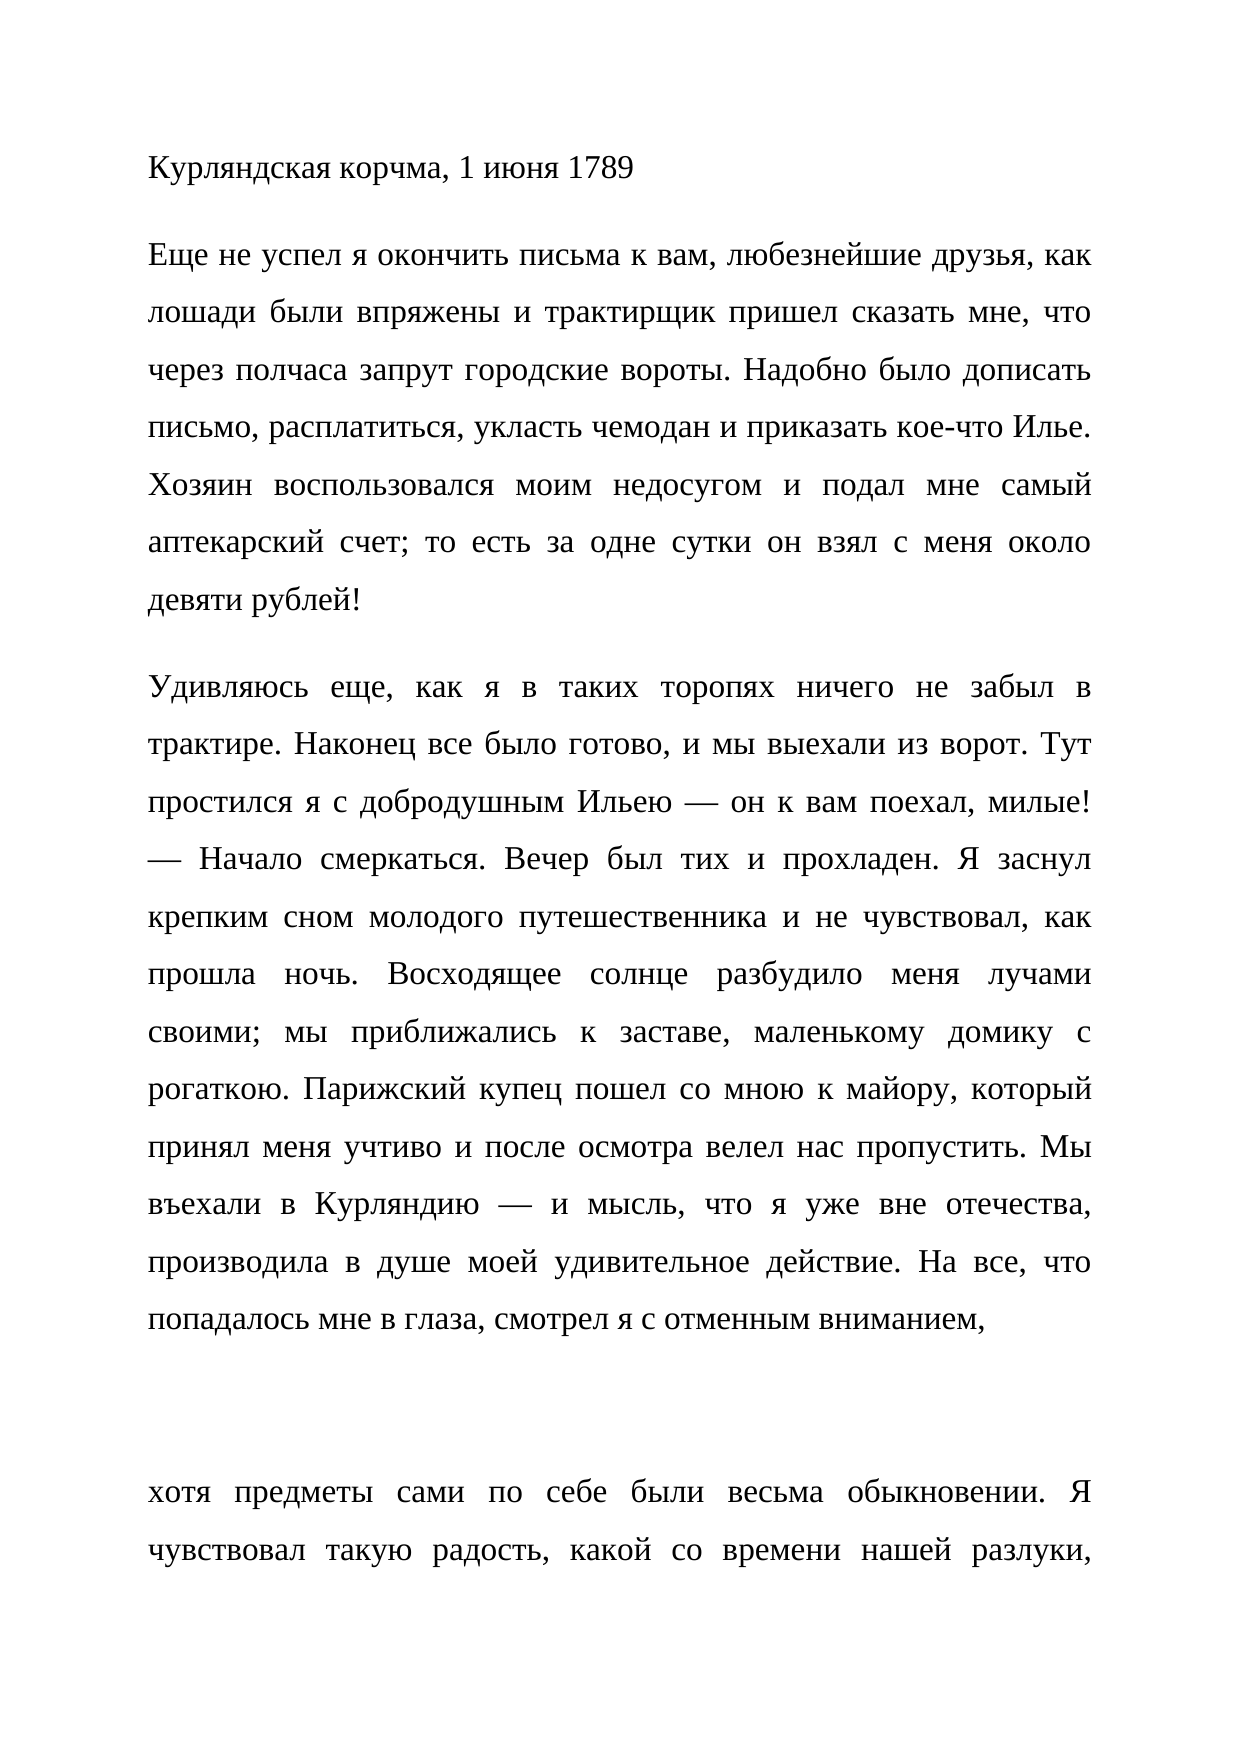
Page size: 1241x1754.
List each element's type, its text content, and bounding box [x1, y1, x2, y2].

text Еще не успел я окончить письма к вам, любезнейшие друзья, как лошади были впряжены и трактирщик пришел сказать мне, что через полчаса запрут городские вороты. Надобно было дописать письмо, расплатиться, укласть чемодан и приказать кое-что Илье. Хозяин воспользовался моим недосугом и подал мне самый аптекарский счет; то есть за одне сутки он взял с меня около девяти рублей! [148, 234, 1093, 618]
text Удивляюсь еще, как я в таких торопях ничего не забыл в трактире. Наконец все было готово, и мы выехали из ворот. Тут простился я с добродушным Ильею — он к вам поехал, милые! — Начало смеркаться. Вечер был тих и прохладен. Я заснул крепким сном молодого путешественника и не чувствовал, как прошла ночь. Восходящее солнце разбудило меня лучами своими; мы приближались к заставе, маленькому домику с рогаткою. Парижский купец пошел со мною к майору, который принял меня учтиво и после осмотра велел нас пропустить. Мы въехали в Курляндию — и мысль, что я уже вне отечества, производила в душе моей удивительное действие. На все, что попадалось мне в глаза, смотрел я с отменным вниманием, [148, 666, 1093, 1337]
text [148, 1472, 1093, 1568]
text Курляндская корчма, 1 июня 1789 [148, 148, 1093, 186]
